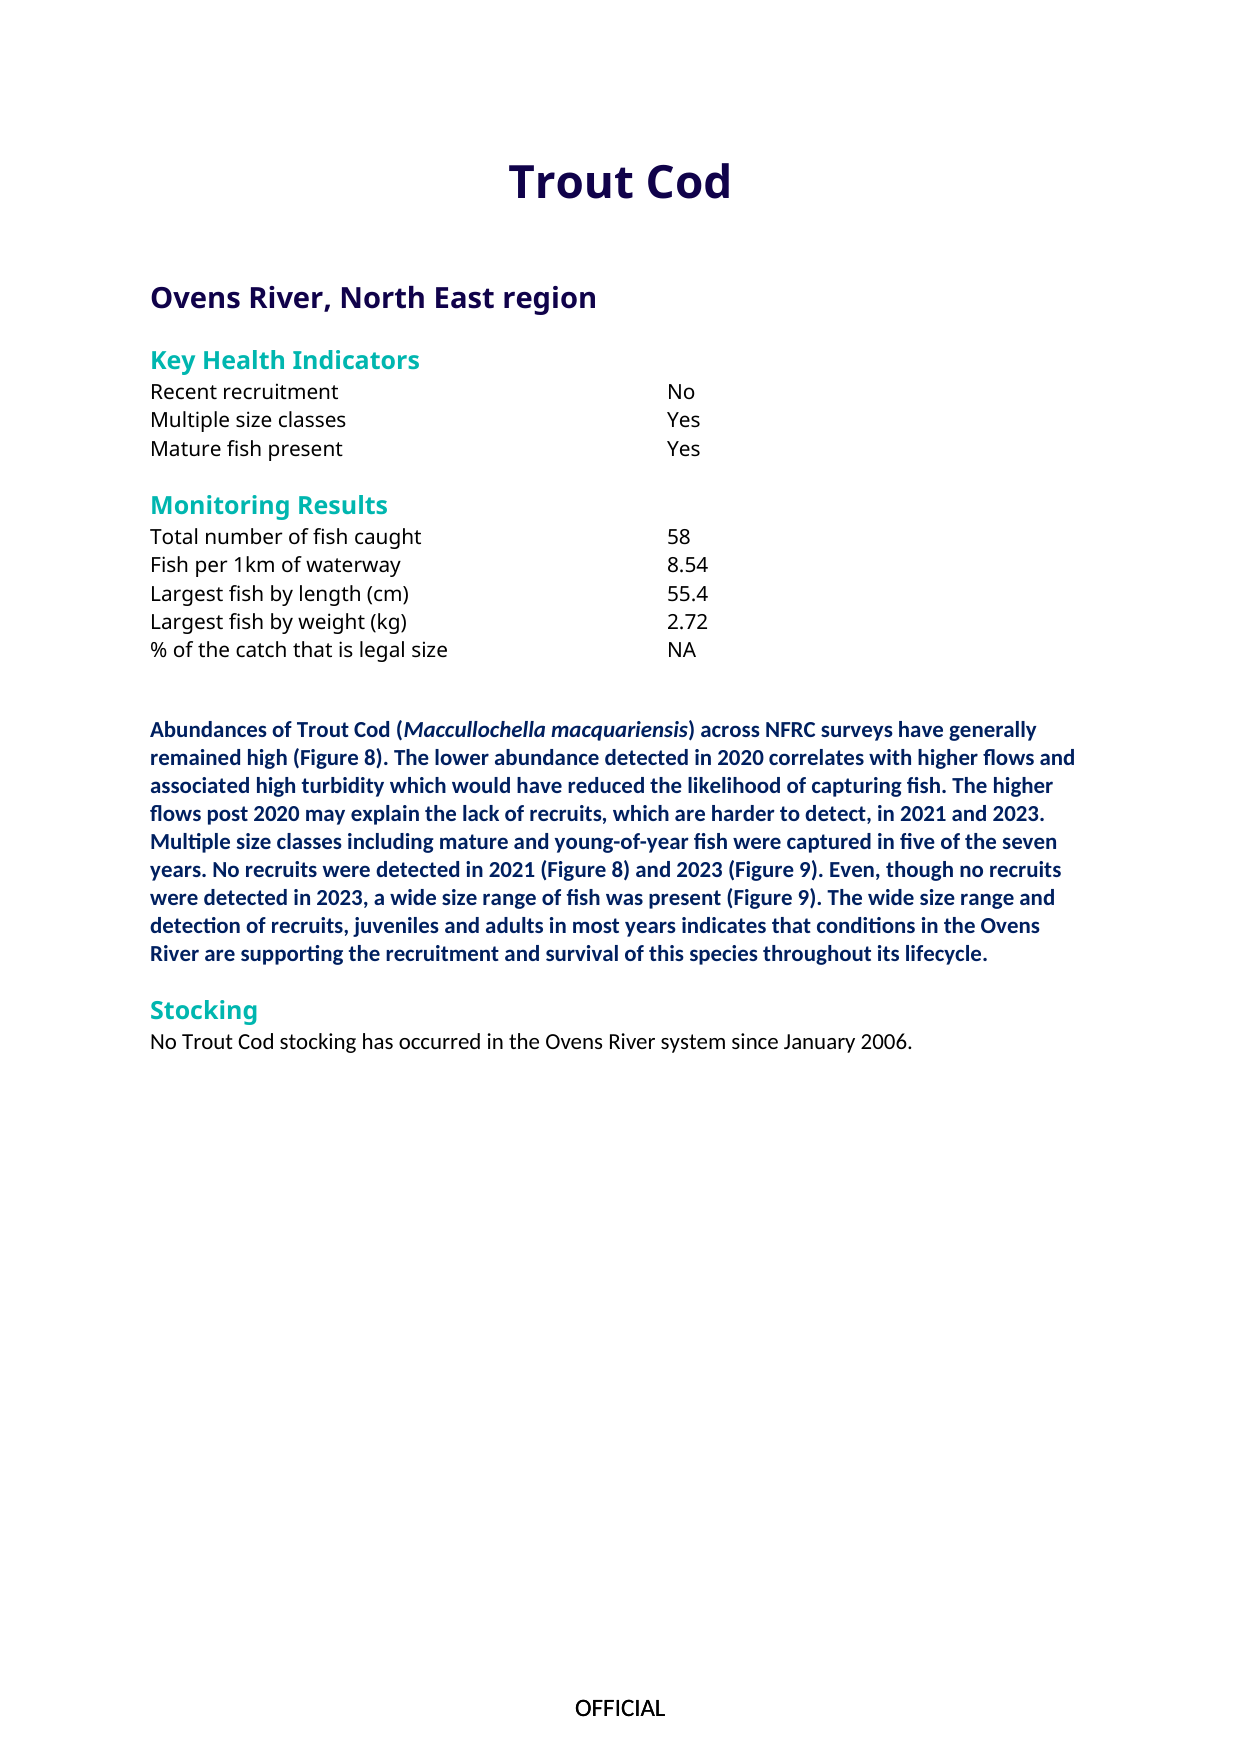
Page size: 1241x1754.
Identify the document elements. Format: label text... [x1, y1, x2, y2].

text Fish per 1km of waterway 8.54 [150, 550, 1090, 579]
text Abundances of Trout Cod (Maccullochella macquariensis) across NFRC surveys have generally remained high (Figure 8). The lower abundance detected in 2020 correlates with higher flows and associated high turbidity which would have reduced the likelihood of capturing fish. The higher flows post 2020 may explain the lack of recruits, which are harder to detect, in 2021 and 2023. Multiple size classes including mature and young-of-year fish were captured in five of the seven years. No recruits were detected in 2021 (Figure 8) and 2023 (Figure 9). Even, though no recruits were detected in 2023, a wide size range of fish was present (Figure 9). The wide size range and detection of recruits, juveniles and adults in most years indicates that conditions in the Ovens River are supporting the recruitment and survival of this species throughout its lifecycle. [150, 715, 1090, 967]
text Trout Cod [150, 150, 1090, 212]
text Ovens River, North East region [150, 278, 1090, 317]
text Monitoring Results [150, 488, 1090, 522]
text Mature fish present Yes [150, 434, 1090, 462]
text Total number of fish caught 58 [150, 522, 1090, 550]
text Largest fish by length (cm) 55.4 [150, 579, 1090, 607]
text Key Health Indicators [150, 343, 1090, 377]
text No Trout Cod stocking has occurred in the Ovens River system since January 2006. [150, 1027, 1090, 1055]
text Multiple size classes Yes [150, 405, 1090, 434]
text Stocking [150, 993, 1090, 1027]
text % of the catch that is legal size NA [150, 636, 1090, 664]
text Largest fish by weight (kg) 2.72 [150, 607, 1090, 636]
text Recent recruitment No [150, 377, 1090, 405]
